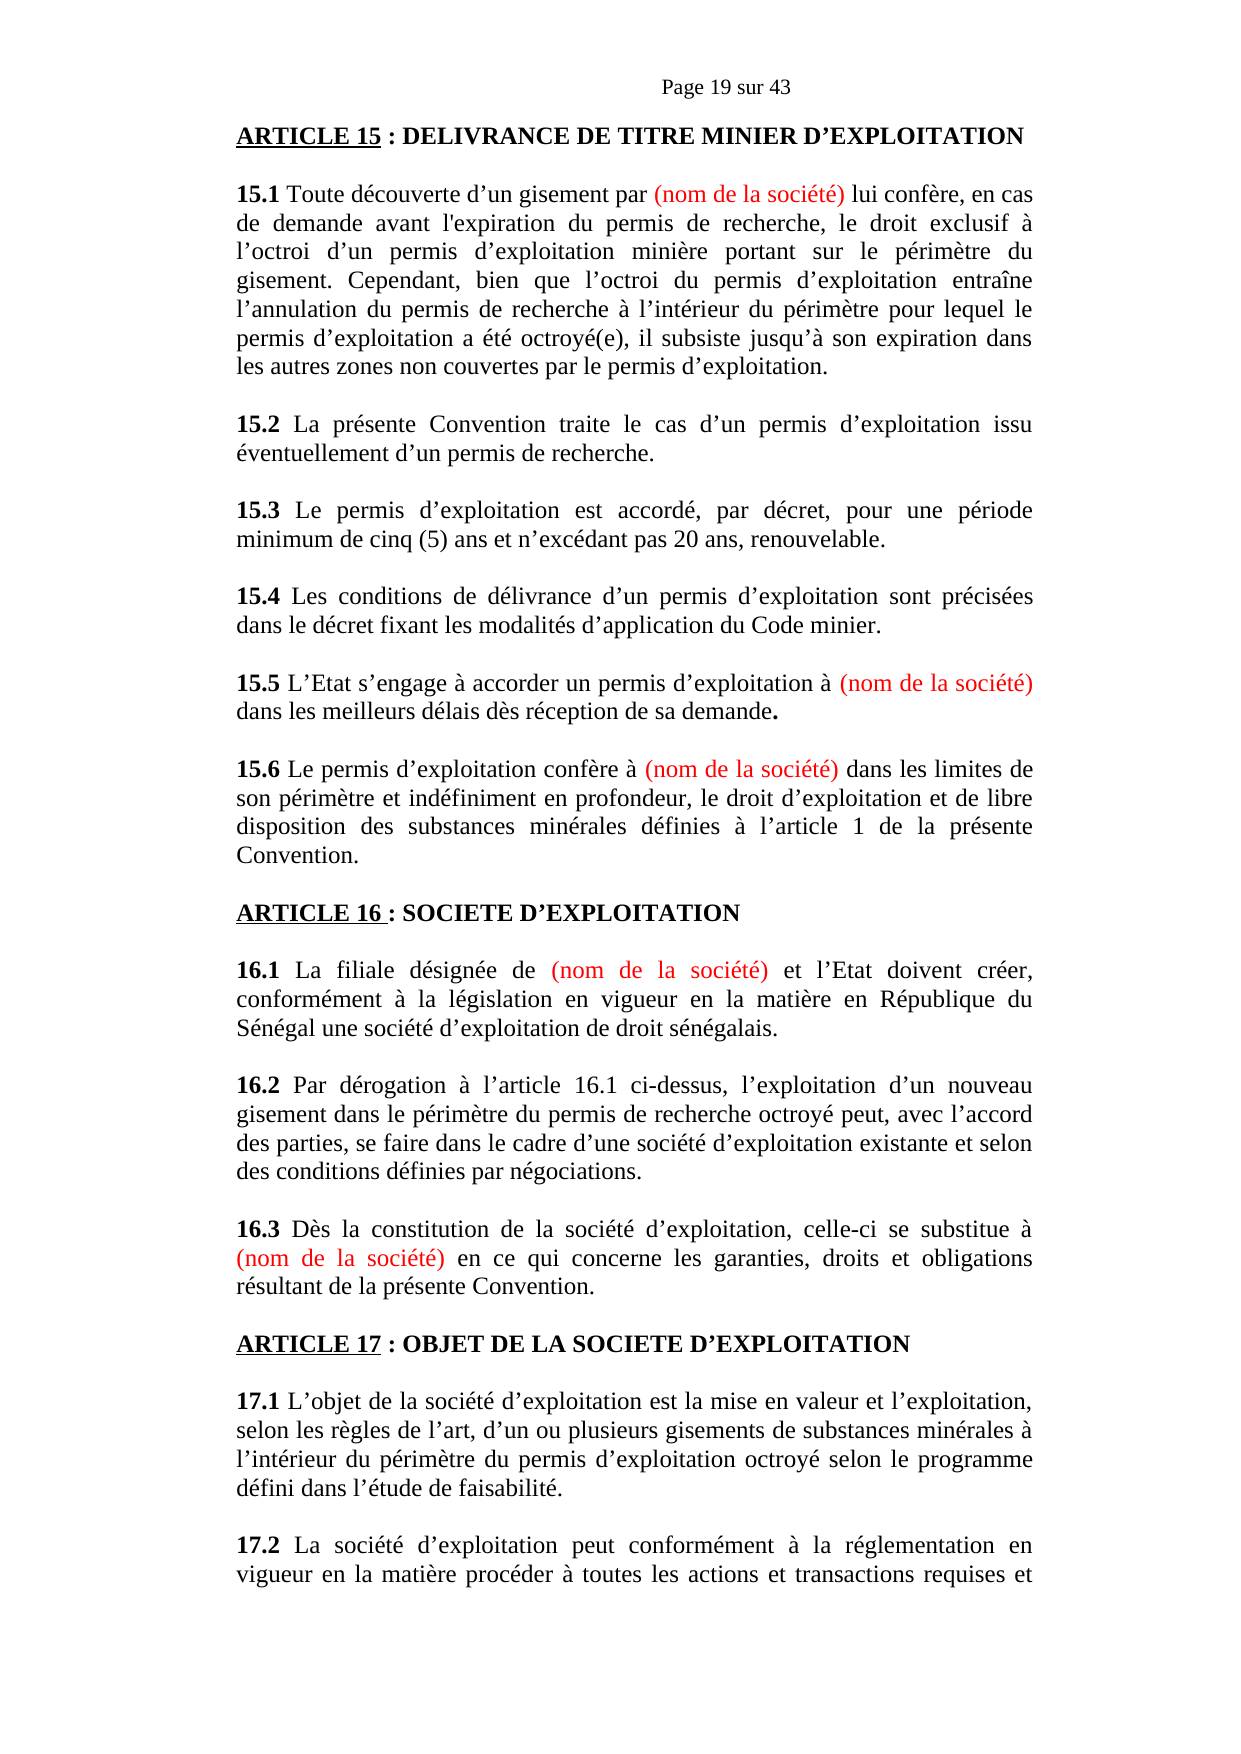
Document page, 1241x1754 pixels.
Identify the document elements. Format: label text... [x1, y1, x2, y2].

text ARTICLE 17 : OBJET DE LA SOCIETE D’EXPLOITATION [236, 1329, 1034, 1358]
text 15.5 L’Etat s’engage à accorder un permis d’exploitation à (nom de la société) dans les meilleurs délais dès réception de sa demande. [236, 668, 1034, 725]
text 15.1 Toute découverte d’un gisement par (nom de la société) lui confère, en cas de demande avant l'expiration du permis de recherche, le droit exclusif à l’octroi d’un permis d’exploitation minière portant sur le périmètre du gisement. Cependant, bien que l’octroi du permis d’exploitation entraîne l’annulation du permis de recherche à l’intérieur du périmètre pour lequel le permis d’exploitation a été octroyé(e), il subsiste jusqu’à son expiration dans les autres zones non couvertes par le permis d’exploitation. [236, 179, 1034, 380]
text 15.2 La présente Convention traite le cas d’un permis d’exploitation issu éventuellement d’un permis de recherche. [236, 409, 1034, 466]
text 16.2 Par dérogation à l’article 16.1 ci-dessus, l’exploitation d’un nouveau gisement dans le périmètre du permis de recherche octroyé peut, avec l’accord des parties, se faire dans le cadre d’une société d’exploitation existante et selon des conditions définies par négociations. [236, 1070, 1034, 1185]
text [236, 1530, 1034, 1588]
text 16.1 La filiale désignée de (nom de la société) et l’Etat doivent créer, conformément à la législation en vigueur en la matière en République du Sénégal une société d’exploitation de droit sénégalais. [236, 955, 1034, 1041]
text ARTICLE 15 : DELIVRANCE DE TITRE MINIER D’EXPLOITATION [236, 121, 1034, 150]
text 17.1 L’objet de la société d’exploitation est la mise en valeur et l’exploitation, selon les règles de l’art, d’un ou plusieurs gisements de substances minérales à l’intérieur du périmètre du permis d’exploitation octroyé selon le programme défini dans l’étude de faisabilité. [236, 1386, 1034, 1501]
text 16.3 Dès la constitution de la société d’exploitation, celle-ci se substitue à (nom de la société) en ce qui concerne les garanties, droits et obligations résultant de la présente Convention. [236, 1214, 1034, 1300]
text 15.3 Le permis d’exploitation est accordé, par décret, pour une période minimum de cinq (5) ans et n’excédant pas 20 ans, renouvelable. [236, 495, 1034, 553]
text 15.4 Les conditions de délivrance d’un permis d’exploitation sont précisées dans le décret fixant les modalités d’application du Code minier. [236, 581, 1034, 639]
text 15.6 Le permis d’exploitation confère à (nom de la société) dans les limites de son périmètre et indéfiniment en profondeur, le droit d’exploitation et de libre disposition des substances minérales définies à l’article 1 de la présente Convention. [236, 754, 1034, 869]
text ARTICLE 16 : SOCIETE D’EXPLOITATION [236, 898, 1034, 926]
